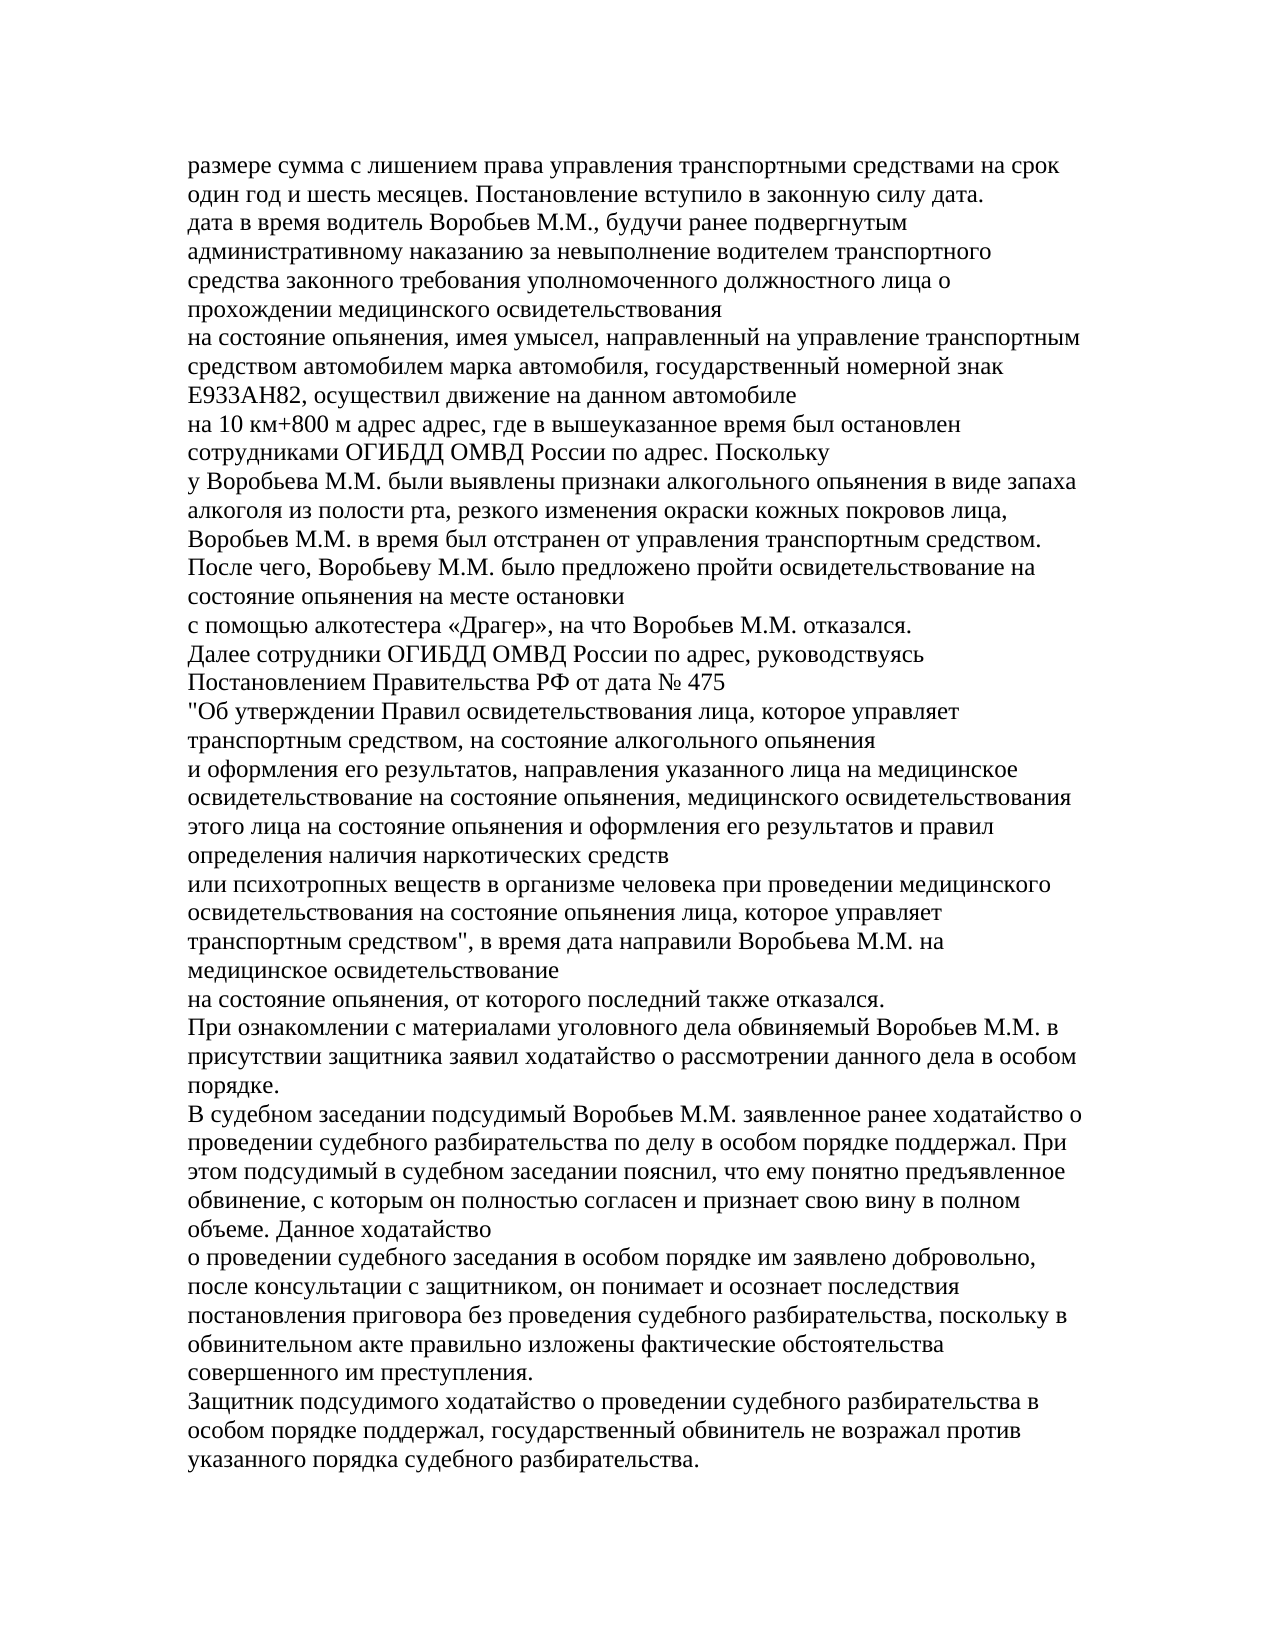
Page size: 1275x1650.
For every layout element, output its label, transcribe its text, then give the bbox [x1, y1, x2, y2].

text с помощью алкотестера «Драгер», на что Воробьев М.М. отказался. [187, 610, 1087, 639]
text и оформления его результатов, направления указанного лица на медицинское освидетельствование на состояние опьянения, медицинского освидетельствования этого лица на состояние опьянения и оформления его результатов и правил определения наличия наркотических средств [187, 754, 1087, 869]
text о проведении судебного заседания в особом порядке им заявлено добровольно, после консультации с защитником, он понимает и осознает последствия постановления приговора без проведения судебного разбирательства, поскольку в обвинительном акте правильно изложены фактические обстоятельства совершенного им преступления. [187, 1242, 1087, 1386]
text у Воробьева М.М. были выявлены признаки алкогольного опьянения в виде запаха алкоголя из полости рта, резкого изменения окраски кожных покровов лица, Воробьев М.М. в время был отстранен от управления транспортным средством. После чего, Воробьеву М.М. было предложено пройти освидетельствование на состояние опьянения на месте остановки [187, 466, 1087, 610]
text "Об утверждении Правил освидетельствования лица, которое управляет транспортным средством, на состояние алкогольного опьянения [187, 696, 1087, 754]
text или психотропных веществ в организме человека при проведении медицинского освидетельствования на состояние опьянения лица, которое управляет транспортным средством", в время дата направили Воробьева М.М. на медицинское освидетельствование [187, 869, 1087, 984]
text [187, 150, 1087, 207]
text При ознакомлении с материалами уголовного дела обвиняемый Воробьев М.М. в присутствии защитника заявил ходатайство о рассмотрении данного дела в особом порядке. [187, 1012, 1087, 1099]
text на 10 км+800 м адрес адрес, где в вышеуказанное время был остановлен сотрудниками ОГИБДД ОМВД России по адрес. Поскольку [187, 409, 1087, 466]
text В судебном заседании подсудимый Воробьев М.М. заявленное ранее ходатайство о проведении судебного разбирательства по делу в особом порядке поддержал. При этом подсудимый в судебном заседании пояснил, что ему понятно предъявленное обвинение, с которым он полностью согласен и признает свою вину в полном объеме. Данное ходатайство [187, 1099, 1087, 1242]
text на состояние опьянения, имея умысел, направленный на управление транспортным средством автомобилем марка автомобиля, государственный номерной знак Е933АН82, осуществил движение на данном автомобиле [187, 322, 1087, 409]
text на состояние опьянения, от которого последний также отказался. [187, 984, 1087, 1012]
text Далее сотрудники ОГИБДД ОМВД России по адрес, руководствуясь Постановлением Правительства РФ от дата № 475 [187, 639, 1087, 696]
text Защитник подсудимого ходатайство о проведении судебного разбирательства в особом порядке поддержал, государственный обвинитель не возражал против указанного порядка судебного разбирательства. [187, 1386, 1087, 1472]
text дата в время водитель Воробьев М.М., будучи ранее подвергнутым административному наказанию за невыполнение водителем транспортного средства законного требования уполномоченного должностного лица о прохождении медицинского освидетельствования [187, 207, 1087, 322]
